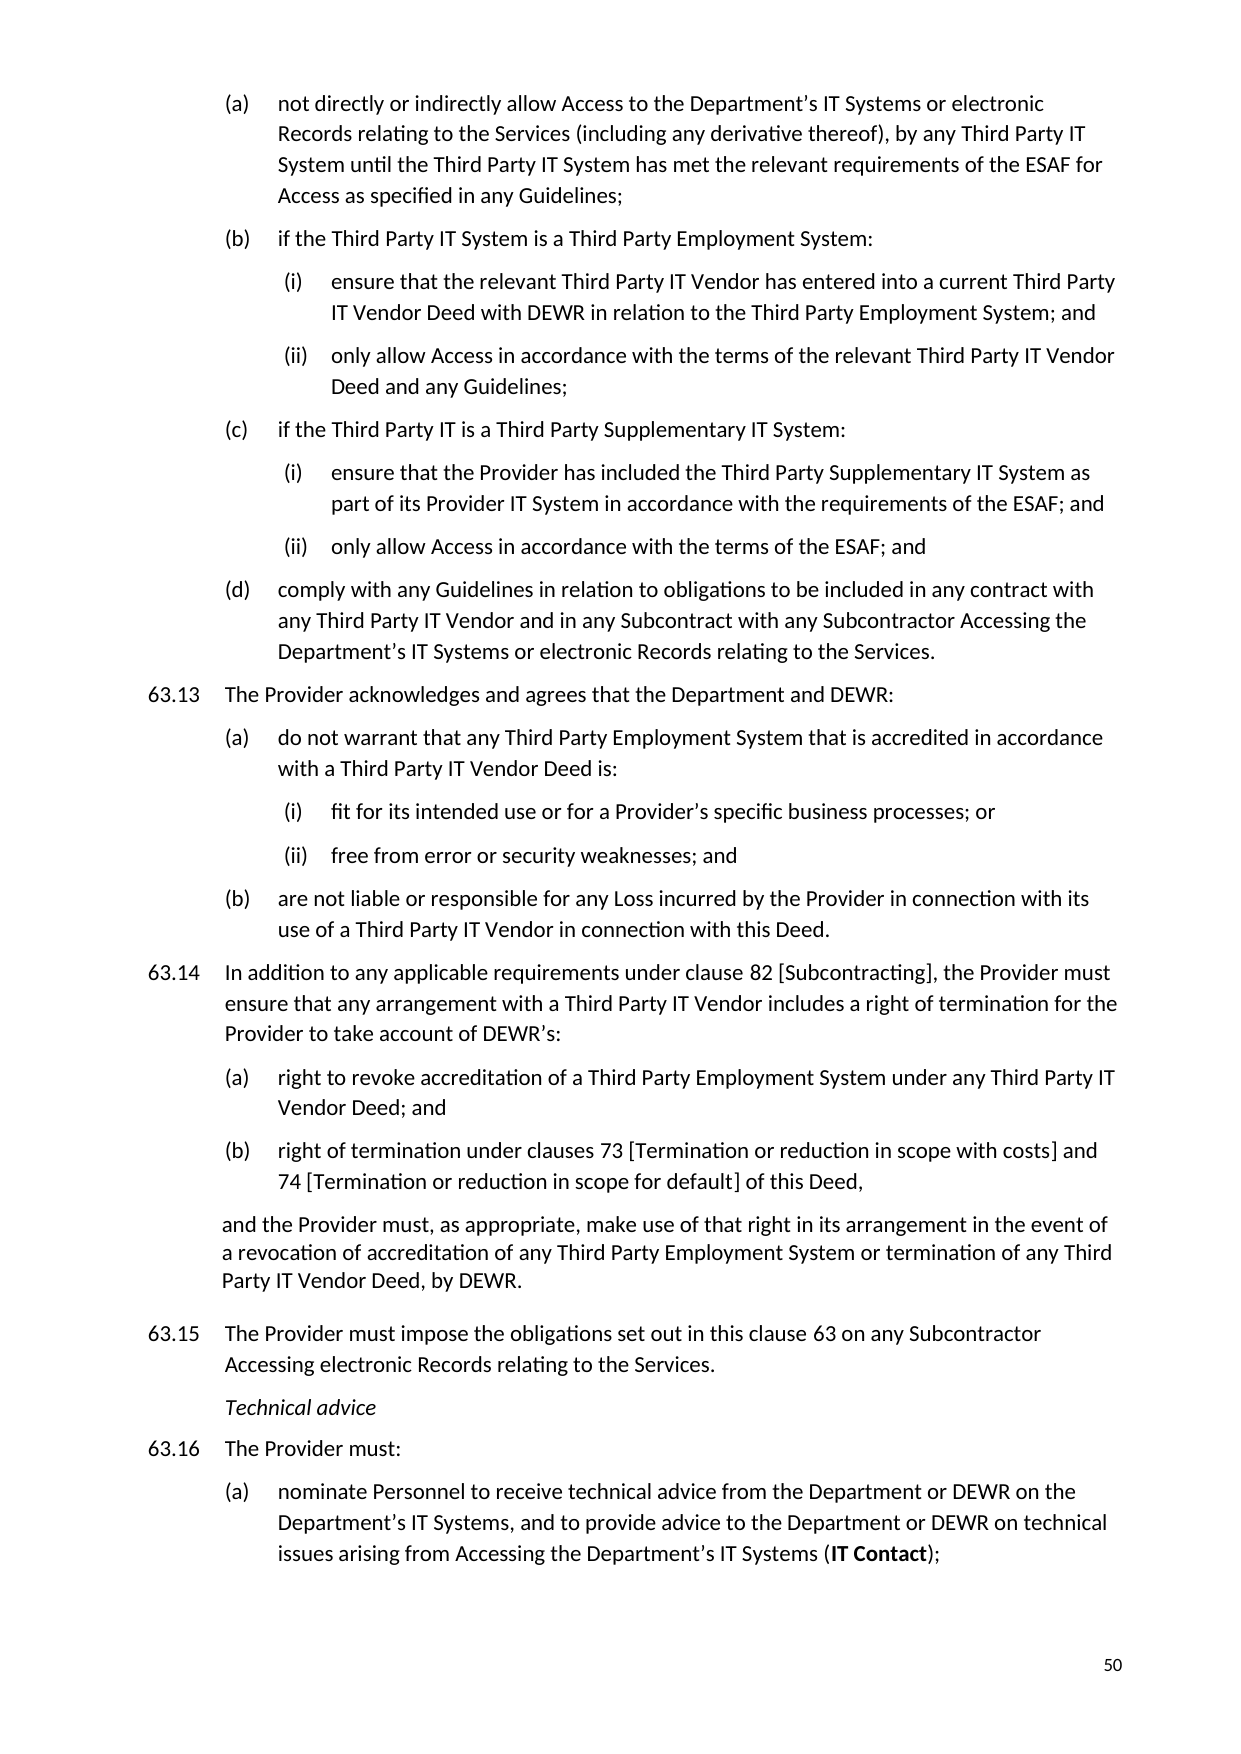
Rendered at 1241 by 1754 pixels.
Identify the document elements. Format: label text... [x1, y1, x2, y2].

text ensure that the Provider has included the Third Party Supplementary IT System as part of its Provider IT System in accordance with the requirements of the ESAF; and [283, 458, 1122, 517]
text only allow Access in accordance with the terms of the ESAF; and [283, 532, 1122, 560]
subtitle Technical advice [224, 1393, 1122, 1422]
text are not liable or responsible for any Loss incurred by the Provider in connection with its use of a Third Party IT Vendor in connection with this Deed. [224, 884, 1122, 943]
text fit for its intended use or for a Provider’s specific business processes; or [283, 797, 1122, 826]
text nominate Personnel to receive technical advice from the Department or DEWR on the Department’s IT Systems, and to provide advice to the Department or DEWR on technical issues arising from Accessing the Department’s IT Systems (IT Contact); [224, 1477, 1122, 1567]
list and the Provider must, as appropriate, make use of that right in its arrangement in the event of a revocation of accreditation of any Third Party Employment System or termination of any Third Party IT Vendor Deed, by DEWR. [222, 1211, 1122, 1294]
text ensure that the relevant Third Party IT Vendor has entered into a current Third Party IT Vendor Deed with DEWR in relation to the Third Party Employment System; and [283, 267, 1122, 326]
text do not warrant that any Third Party Employment System that is accredited in accordance with a Third Party IT Vendor Deed is: [224, 723, 1122, 782]
text free from error or security weaknesses; and [283, 841, 1122, 869]
text not directly or indirectly allow Access to the Department’s IT Systems or electronic Records relating to the Services (including any derivative thereof), by any Third Party IT System until the Third Party IT System has met the relevant requirements of the ESAF for Access as specified in any Guidelines; [224, 89, 1122, 209]
text if the Third Party IT is a Third Party Supplementary IT System: [224, 415, 1122, 443]
text In addition to any applicable requirements under clause 82 [Subcontracting], the Provider must ensure that any arrangement with a Third Party IT Vendor includes a right of termination for the Provider to take account of DEWR’s: [148, 958, 1122, 1047]
text comply with any Guidelines in relation to obligations to be included in any contract with any Third Party IT Vendor and in any Subcontract with any Subcontractor Accessing the Department’s IT Systems or electronic Records relating to the Services. [224, 576, 1122, 665]
text right to revoke accreditation of a Third Party Employment System under any Third Party IT Vendor Deed; and [224, 1063, 1122, 1121]
text The Provider must impose the obligations set out in this clause 63 on any Subcontractor Accessing electronic Records relating to the Services. [148, 1319, 1122, 1378]
text right of termination under clauses 73 [Termination or reduction in scope with costs] and 74 [Termination or reduction in scope for default] of this Deed, [224, 1137, 1122, 1195]
text if the Third Party IT System is a Third Party Employment System: [224, 224, 1122, 252]
text The Provider must: [148, 1434, 1122, 1462]
text The Provider acknowledges and agrees that the Department and DEWR: [148, 680, 1122, 708]
text only allow Access in accordance with the terms of the relevant Third Party IT Vendor Deed and any Guidelines; [283, 341, 1122, 400]
